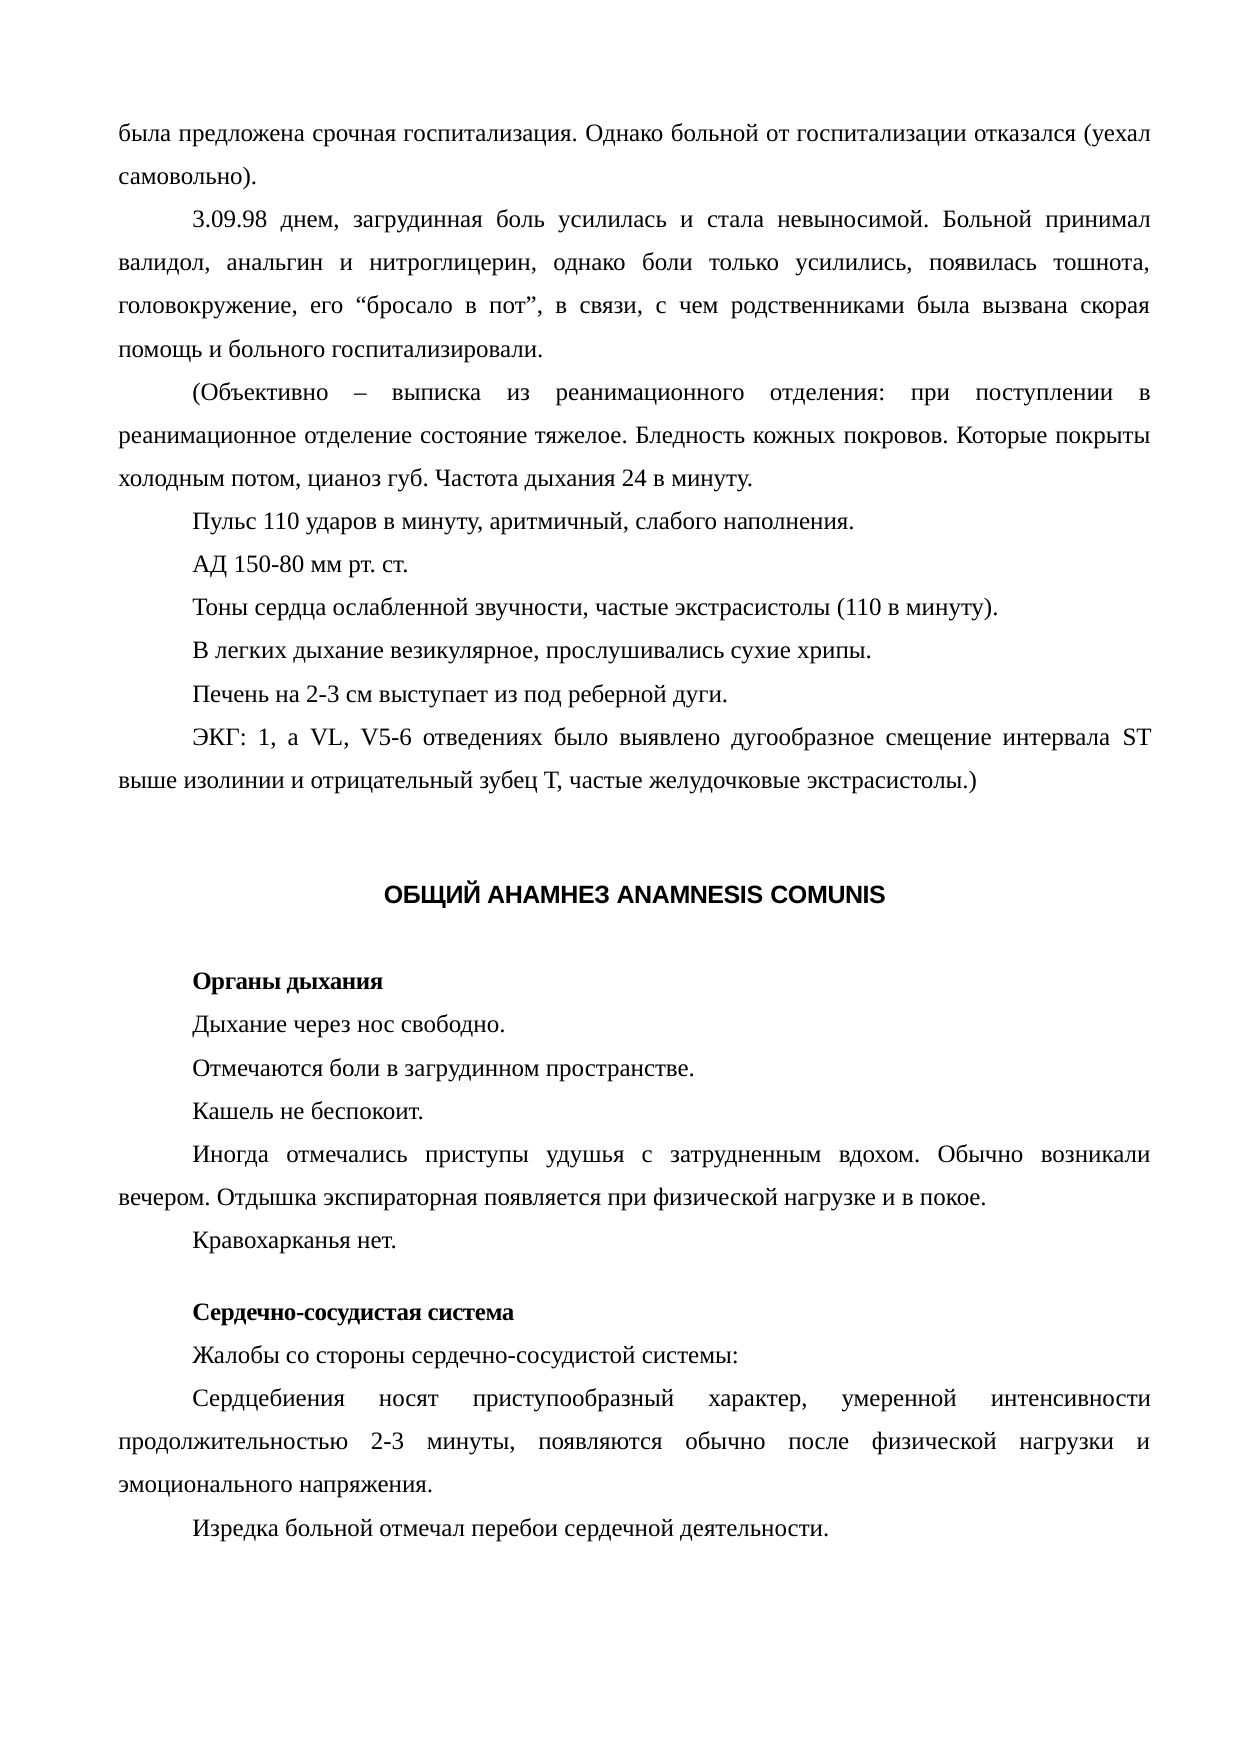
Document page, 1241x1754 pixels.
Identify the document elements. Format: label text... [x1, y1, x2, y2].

text Сердцебиения носят приступообразный характер, умеренной интенсивности продолжительностью 2-3 минуты, появляются обычно после физической нагрузки и эмоционального напряжения. [118, 1383, 1152, 1498]
text ЭКГ: 1, а VL, V5-6 отведениях было выявлено дугообразное смещение интервала ST выше изолинии и отрицательный зубец Т, частые желудочковые экстрасистолы.) [118, 722, 1152, 794]
text Cердечно-сосудистая система [118, 1297, 1152, 1326]
text Отмечаются боли в загрудинном пространстве. [118, 1053, 1152, 1081]
text Изредка больной отмечал перебои сердечной деятельности. [118, 1513, 1152, 1541]
text Дыхание через нос свободно. [118, 1009, 1152, 1038]
text Тоны сердца ослабленной звучности, частые экстрасистолы (110 в минуту). [118, 592, 1152, 621]
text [118, 118, 1152, 190]
text ОБЩИЙ АНАМНЕЗ ANAMNESIS COMUNIS [118, 880, 1152, 909]
text Кашель не беспокоит. [118, 1096, 1152, 1124]
text Кравохарканья нет. [118, 1225, 1152, 1254]
text Иногда отмечались приступы удушья с затрудненным вдохом. Обычно возникали вечером. Отдышка экспираторная появляется при физической нагрузке и в покое. [118, 1139, 1152, 1211]
text АД 150- рт. ст. [118, 549, 1152, 578]
text Пульс 110 ударов в минуту, аритмичный, слабого наполнения. [118, 506, 1152, 535]
text Жалобы со стороны сердечно-сосудистой системы: [118, 1340, 1152, 1369]
text В легких дыхание везикулярное, прослушивались сухие хрипы. [118, 636, 1152, 664]
text 3.09.98 днем, загрудинная боль усилилась и стала невыносимой. Больной принимал валидол, анальгин и нитроглицерин, однако боли только усилились, появилась тошнота, головокружение, его “бросало в пот”, в связи, с чем родственниками была вызвана скорая помощь и больного госпитализировали. [118, 204, 1152, 362]
text Органы дыхания [118, 966, 1152, 995]
text Печень на 2- выступает из под реберной дуги. [118, 679, 1152, 707]
text (Объективно – выписка из реанимационного отделения: при поступлении в реанимационное отделение состояние тяжелое. Бледность кожных покровов. Которые покрыты холодным потом, цианоз губ. Частота дыхания 24 в минуту. [118, 377, 1152, 492]
